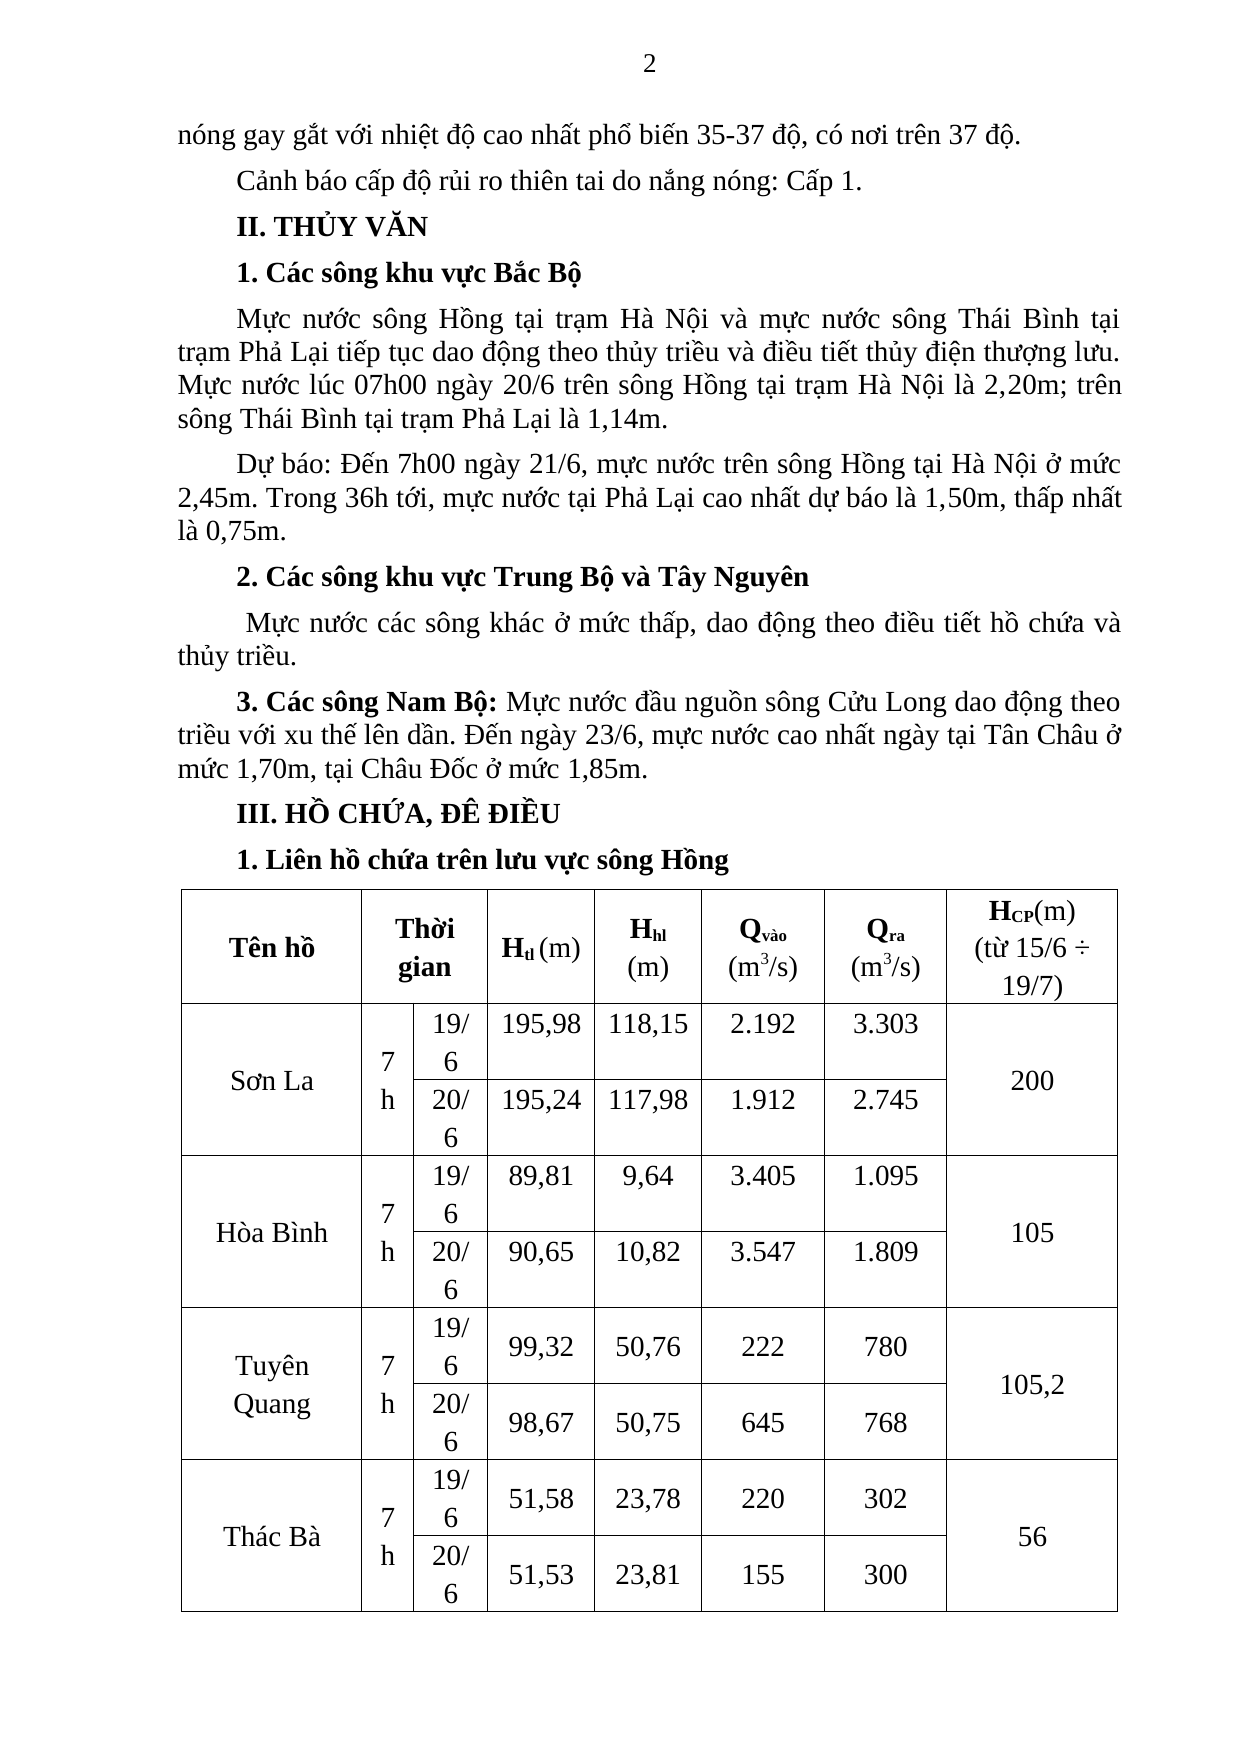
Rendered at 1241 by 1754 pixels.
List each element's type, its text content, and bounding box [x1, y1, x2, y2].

table_cell 7h [362, 1156, 413, 1307]
table_cell 3.547 [702, 1232, 824, 1307]
table_cell 1.095 [825, 1156, 946, 1231]
text II. THỦY VĂN [177, 210, 1122, 243]
table_cell 7h [362, 1308, 413, 1459]
text Cảnh báo cấp độ rủi ro thiên tai do nắng nóng: Cấp 1. [177, 164, 1122, 197]
table_header Htl (m) [488, 890, 594, 1002]
table_cell 117,98 [595, 1080, 701, 1154]
table_cell 1.809 [825, 1232, 946, 1307]
table_cell 20/6 [414, 1080, 487, 1154]
table_cell 222 [702, 1308, 824, 1383]
table_cell 10,82 [595, 1232, 701, 1307]
text 3. Các sông Nam Bộ: Mực nước đầu nguồn sông Cửu Long dao động theo triều với xu thế lên dần. Đến ngày 23/6, mực nước cao nhất ngày tại Tân Châu ở mức 1,70m, tại Châu Đốc ở mức 1,85m. [177, 685, 1122, 785]
table_cell 155 [702, 1536, 824, 1611]
table_header Tên hồ [182, 890, 361, 1002]
table_header Thời gian [362, 890, 487, 1002]
table_cell 195,98 [488, 1004, 594, 1078]
table_cell 200 [947, 1004, 1117, 1154]
table_cell 51,58 [488, 1460, 594, 1535]
table_cell 2.192 [702, 1004, 824, 1078]
table_cell 20/6 [414, 1232, 487, 1307]
table_cell 645 [702, 1384, 824, 1459]
table_cell 220 [702, 1460, 824, 1535]
table_cell 23,78 [595, 1460, 701, 1535]
table_cell 23,81 [595, 1536, 701, 1611]
text Mực nước sông Hồng tại trạm Hà Nội và mực nước sông Thái Bình tại trạm Phả Lại tiếp tục dao động theo thủy triều và điều tiết thủy điện thượng lưu. Mực nước lúc 07h00 ngày 20/6 trên sông Hồng tại trạm Hà Nội là 2,20m; trên sông Thái Bình tại trạm Phả Lại là 1,14m. [177, 301, 1122, 435]
text 2. Các sông khu vực Trung Bộ và Tây Nguyên [177, 560, 1122, 593]
table_cell 19/6 [414, 1460, 487, 1535]
text Mực nước các sông khác ở mức thấp, dao động theo điều tiết hồ chứa và thủy triều. [177, 606, 1122, 672]
table_header Qra (m3/s) [825, 890, 946, 1002]
table_cell Sơn La [182, 1004, 361, 1154]
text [177, 118, 1122, 151]
table_cell 7h [362, 1004, 413, 1154]
table_cell Thác Bà [182, 1460, 361, 1611]
table_cell 90,65 [488, 1232, 594, 1307]
table_cell 19/6 [414, 1156, 487, 1231]
table_cell 195,24 [488, 1080, 594, 1154]
text III. HỒ CHỨA, ĐÊ ĐIỀU [177, 797, 1122, 831]
table_cell 19/6 [414, 1308, 487, 1383]
table_cell 51,53 [488, 1536, 594, 1611]
table_cell 300 [825, 1536, 946, 1611]
text Dự báo: Đến 7h00 ngày 21/6, mực nước trên sông Hồng tại Hà Nội ở mức 2,45m. Trong 36h tới, mực nước tại Phả Lại cao nhất dự báo là 1,50m, thấp nhất là 0,75m. [177, 447, 1122, 547]
table_cell Hòa Bình [182, 1156, 361, 1307]
table_header Hhl (m) [595, 890, 701, 1002]
table_cell 98,67 [488, 1384, 594, 1459]
table_cell 50,75 [595, 1384, 701, 1459]
table_cell 20/6 [414, 1384, 487, 1459]
table_cell 105 [947, 1156, 1117, 1307]
text 1. Các sông khu vực Bắc Bộ [177, 256, 1122, 289]
table_cell 50,76 [595, 1308, 701, 1383]
table_cell 302 [825, 1460, 946, 1535]
table_cell 105,2 [947, 1308, 1117, 1459]
table_cell 118,15 [595, 1004, 701, 1078]
text 1. Liên hồ chứa trên lưu vực sông Hồng [177, 843, 1122, 876]
table_cell 3.405 [702, 1156, 824, 1231]
table_cell 56 [947, 1460, 1117, 1611]
table_cell 9,64 [595, 1156, 701, 1231]
table_cell 780 [825, 1308, 946, 1383]
table_header HCP(m) (từ 15/6 ÷ 19/7) [947, 890, 1117, 1002]
table_cell 2.745 [825, 1080, 946, 1154]
table_cell 7h [362, 1460, 413, 1611]
table_cell 768 [825, 1384, 946, 1459]
table_cell Tuyên Quang [182, 1308, 361, 1459]
table_cell 99,32 [488, 1308, 594, 1383]
table_cell 89,81 [488, 1156, 594, 1231]
table_header Qvào (m3/s) [702, 890, 824, 1002]
table_cell 20/6 [414, 1536, 487, 1611]
table_cell 1.912 [702, 1080, 824, 1154]
table_cell 19/6 [414, 1004, 487, 1078]
table_cell 3.303 [825, 1004, 946, 1078]
